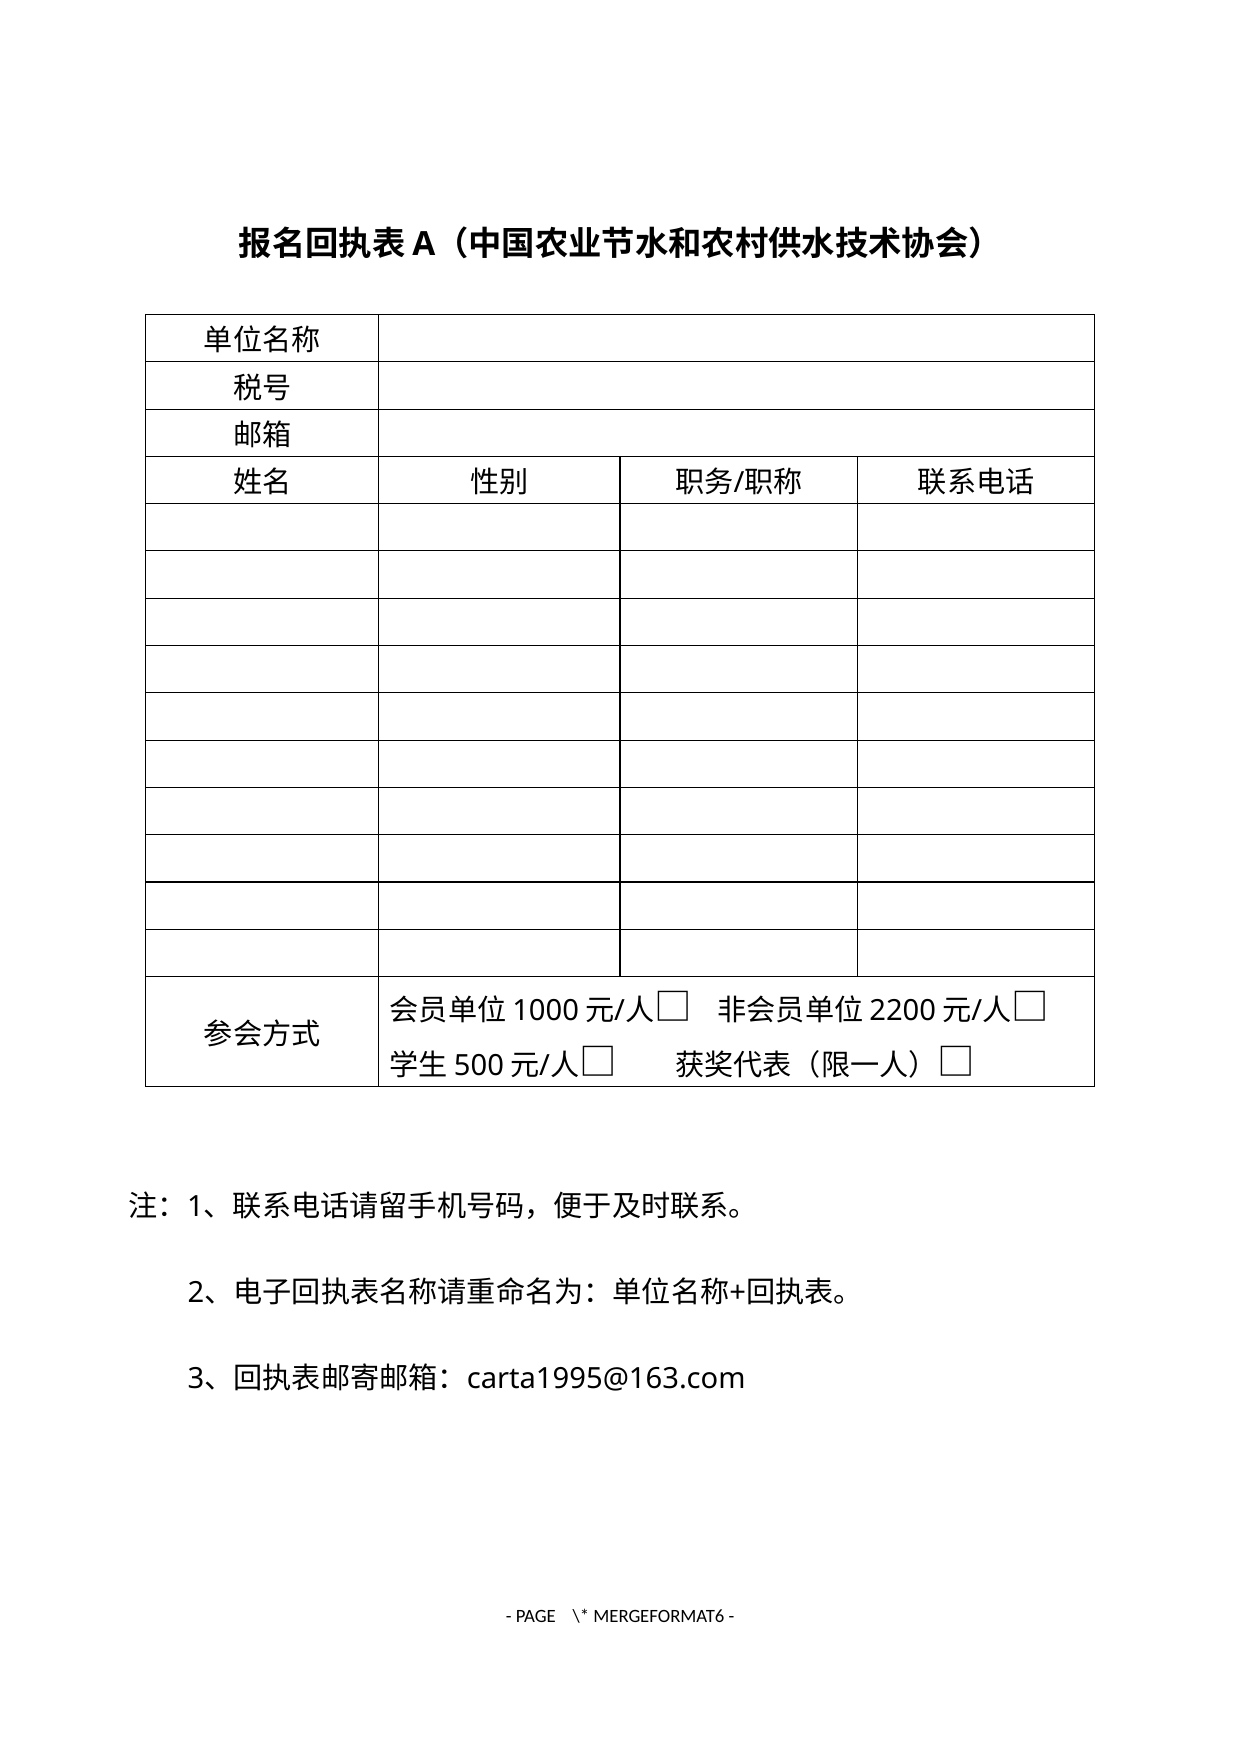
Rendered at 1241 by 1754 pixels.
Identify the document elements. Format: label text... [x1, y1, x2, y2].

table_cell [858, 693, 1094, 739]
table_cell [621, 741, 857, 787]
table_cell [858, 741, 1094, 787]
text 2、电子回执表名称请重命名为：单位名称+回执表。 [187, 1258, 1053, 1323]
table_cell [621, 693, 857, 739]
table_cell [146, 646, 378, 692]
table_cell 邮箱 [146, 410, 378, 456]
table_cell [379, 599, 619, 645]
text 报名回执表A（中国农业节水和农村供水技术协会） [187, 208, 1053, 273]
text 注：1、联系电话请留手机号码，便于及时联系。 [128, 1171, 1053, 1236]
table_cell [379, 741, 619, 787]
text 3、回执表邮寄邮箱：carta1995@163.com [187, 1344, 1053, 1409]
table_cell 税号 [146, 362, 378, 408]
table_cell [379, 788, 619, 834]
table_cell [858, 504, 1094, 550]
table_cell [146, 788, 378, 834]
table_cell [379, 646, 619, 692]
table_cell 会员单位1000元/人□ 非会员单位2200元/人□ 学生500元/人□ 获奖代表（限一人）□ [379, 977, 1094, 1086]
table_cell [379, 410, 1094, 456]
table_header [379, 315, 1094, 361]
table_cell [621, 835, 857, 881]
table_cell [379, 693, 619, 739]
table_cell [621, 599, 857, 645]
table_cell [379, 551, 619, 598]
table_cell [621, 646, 857, 692]
table_cell [858, 835, 1094, 881]
table_cell [379, 362, 1094, 408]
table_cell [379, 835, 619, 881]
table_cell [146, 883, 378, 929]
table_cell [379, 930, 619, 976]
table_cell 姓名 [146, 457, 378, 503]
table_cell [146, 693, 378, 739]
table_cell [858, 599, 1094, 645]
table_cell 联系电话 [858, 457, 1094, 503]
table_cell 职务/职称 [621, 457, 857, 503]
table_cell [146, 551, 378, 598]
table_cell [379, 504, 619, 550]
table_cell [858, 883, 1094, 929]
table_cell [621, 883, 857, 929]
table_cell [621, 551, 857, 598]
table_cell [146, 599, 378, 645]
table_cell [621, 788, 857, 834]
table_cell [858, 646, 1094, 692]
table_cell [621, 930, 857, 976]
table_cell [379, 883, 619, 929]
table_cell 性别 [379, 457, 619, 503]
table_cell [621, 504, 857, 550]
table_header 单位名称 [146, 315, 378, 361]
table_cell [146, 930, 378, 976]
table_cell 参会方式 [146, 977, 378, 1086]
table_cell [858, 551, 1094, 598]
table_cell [858, 788, 1094, 834]
table_cell [146, 504, 378, 550]
table_cell [146, 741, 378, 787]
table_cell [858, 930, 1094, 976]
table_cell [146, 835, 378, 881]
